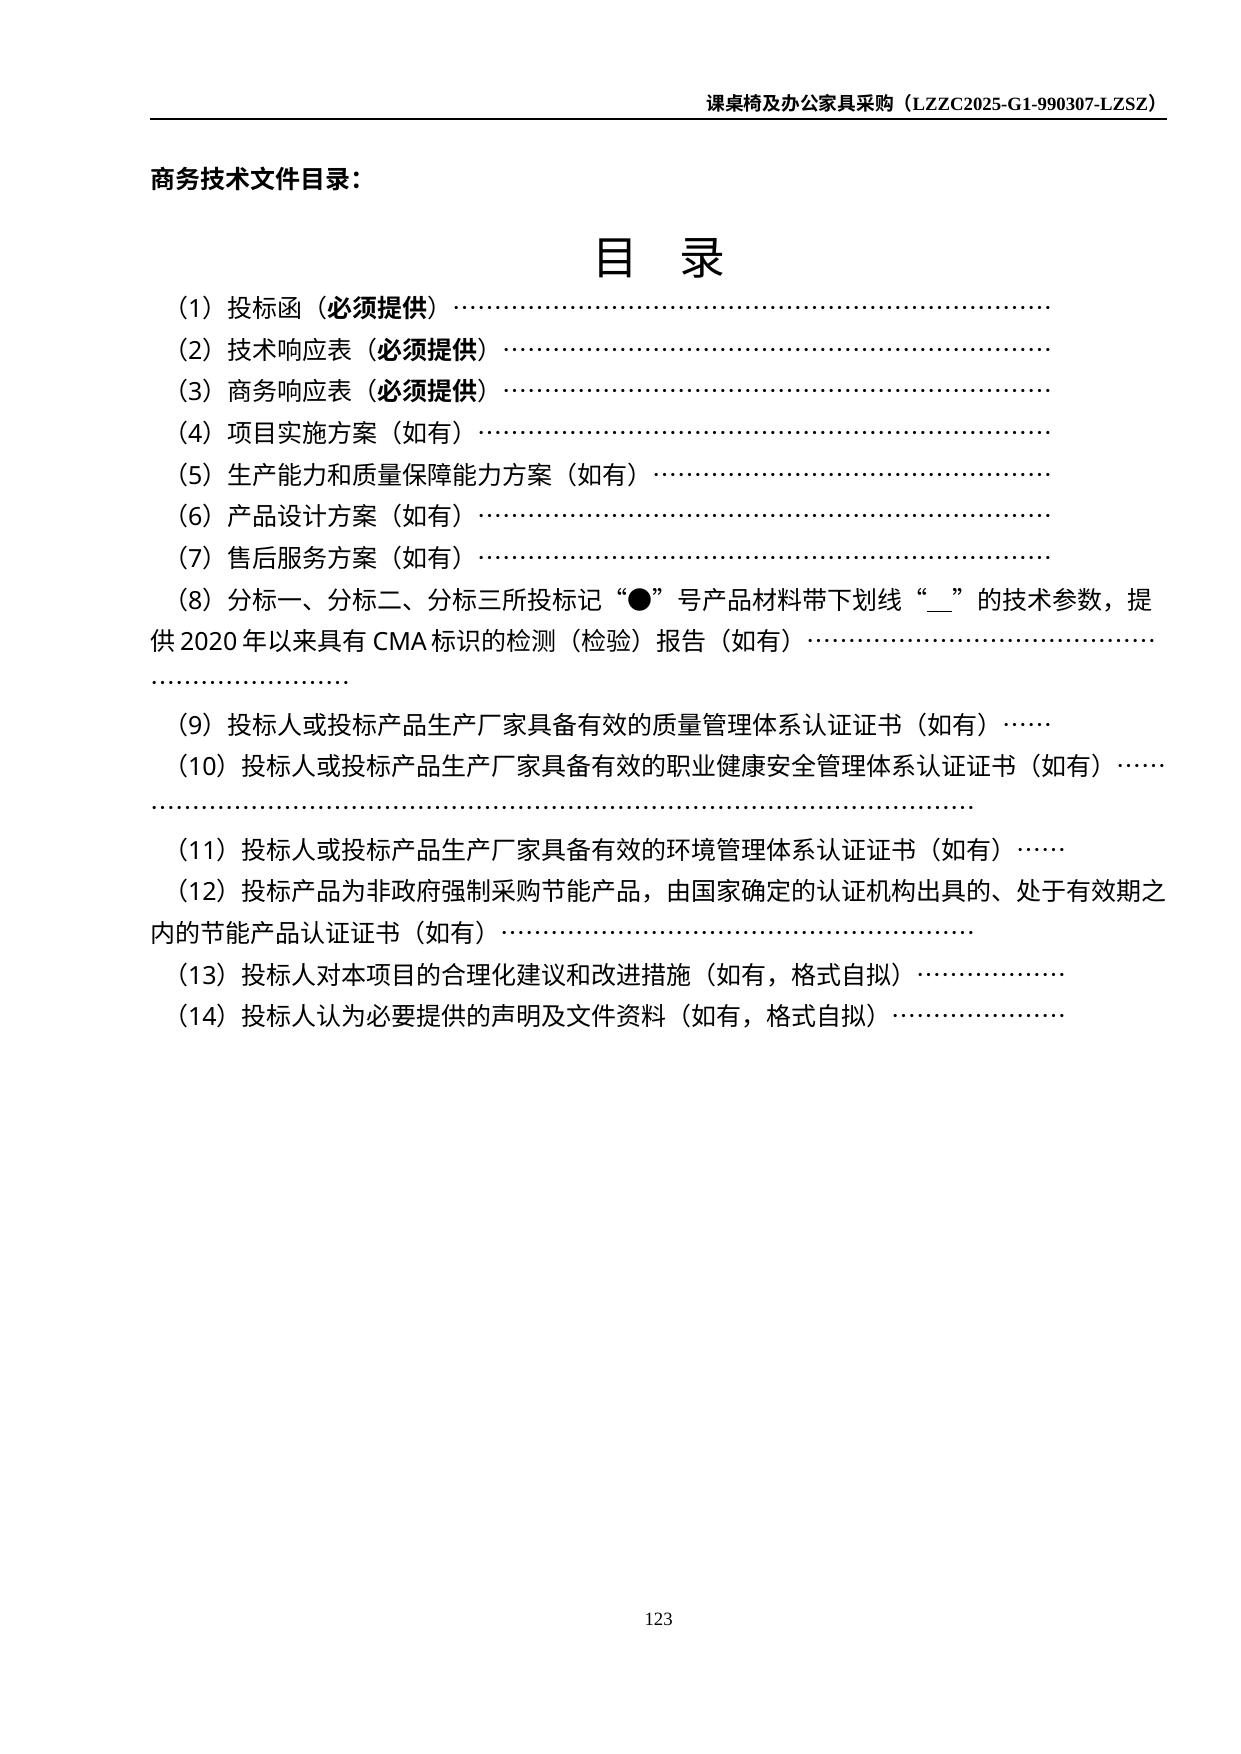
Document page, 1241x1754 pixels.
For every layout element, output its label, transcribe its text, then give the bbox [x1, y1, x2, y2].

text （3）商务响应表（必须提供）………………………………………………………… [150, 366, 1167, 408]
text （11）投标人或投标产品生产厂家具备有效的环境管理体系认证证书（如有）…… [150, 825, 1167, 866]
text （9）投标人或投标产品生产厂家具备有效的质量管理体系认证证书（如有）…… [150, 700, 1167, 741]
text （12）投标产品为非政府强制采购节能产品，由国家确定的认证机构出具的、处于有效期之内的节能产品认证证书（如有）………………………………………………… [150, 866, 1167, 950]
text （2）技术响应表（必须提供）………………………………………………………… [150, 325, 1167, 366]
text 商务技术文件目录： [150, 155, 1167, 197]
text （6）产品设计方案（如有）…………………………………………………………… [150, 491, 1167, 533]
text 目 录 [150, 241, 1167, 283]
text （5）生产能力和质量保障能力方案（如有）………………………………………… [150, 450, 1167, 491]
text （4）项目实施方案（如有）…………………………………………………………… [150, 408, 1167, 450]
text （1）投标函（必须提供）……………………………………………………………… [150, 283, 1167, 325]
text （7）售后服务方案（如有）…………………………………………………………… [150, 533, 1167, 575]
text （8）分标一、分标二、分标三所投标记“●”号产品材料带下划线“＿”的技术参数，提供2020年以来具有CMA标识的检测（检验）报告（如有）………………………………………………………… [150, 575, 1167, 700]
text （10）投标人或投标产品生产厂家具备有效的职业健康安全管理体系认证证书（如有）…………………………………………………………………………………………… [150, 741, 1167, 825]
text （13）投标人对本项目的合理化建议和改进措施（如有，格式自拟）……………… [150, 950, 1167, 991]
text （14）投标人认为必要提供的声明及文件资料（如有，格式自拟）………………… [150, 991, 1167, 1033]
